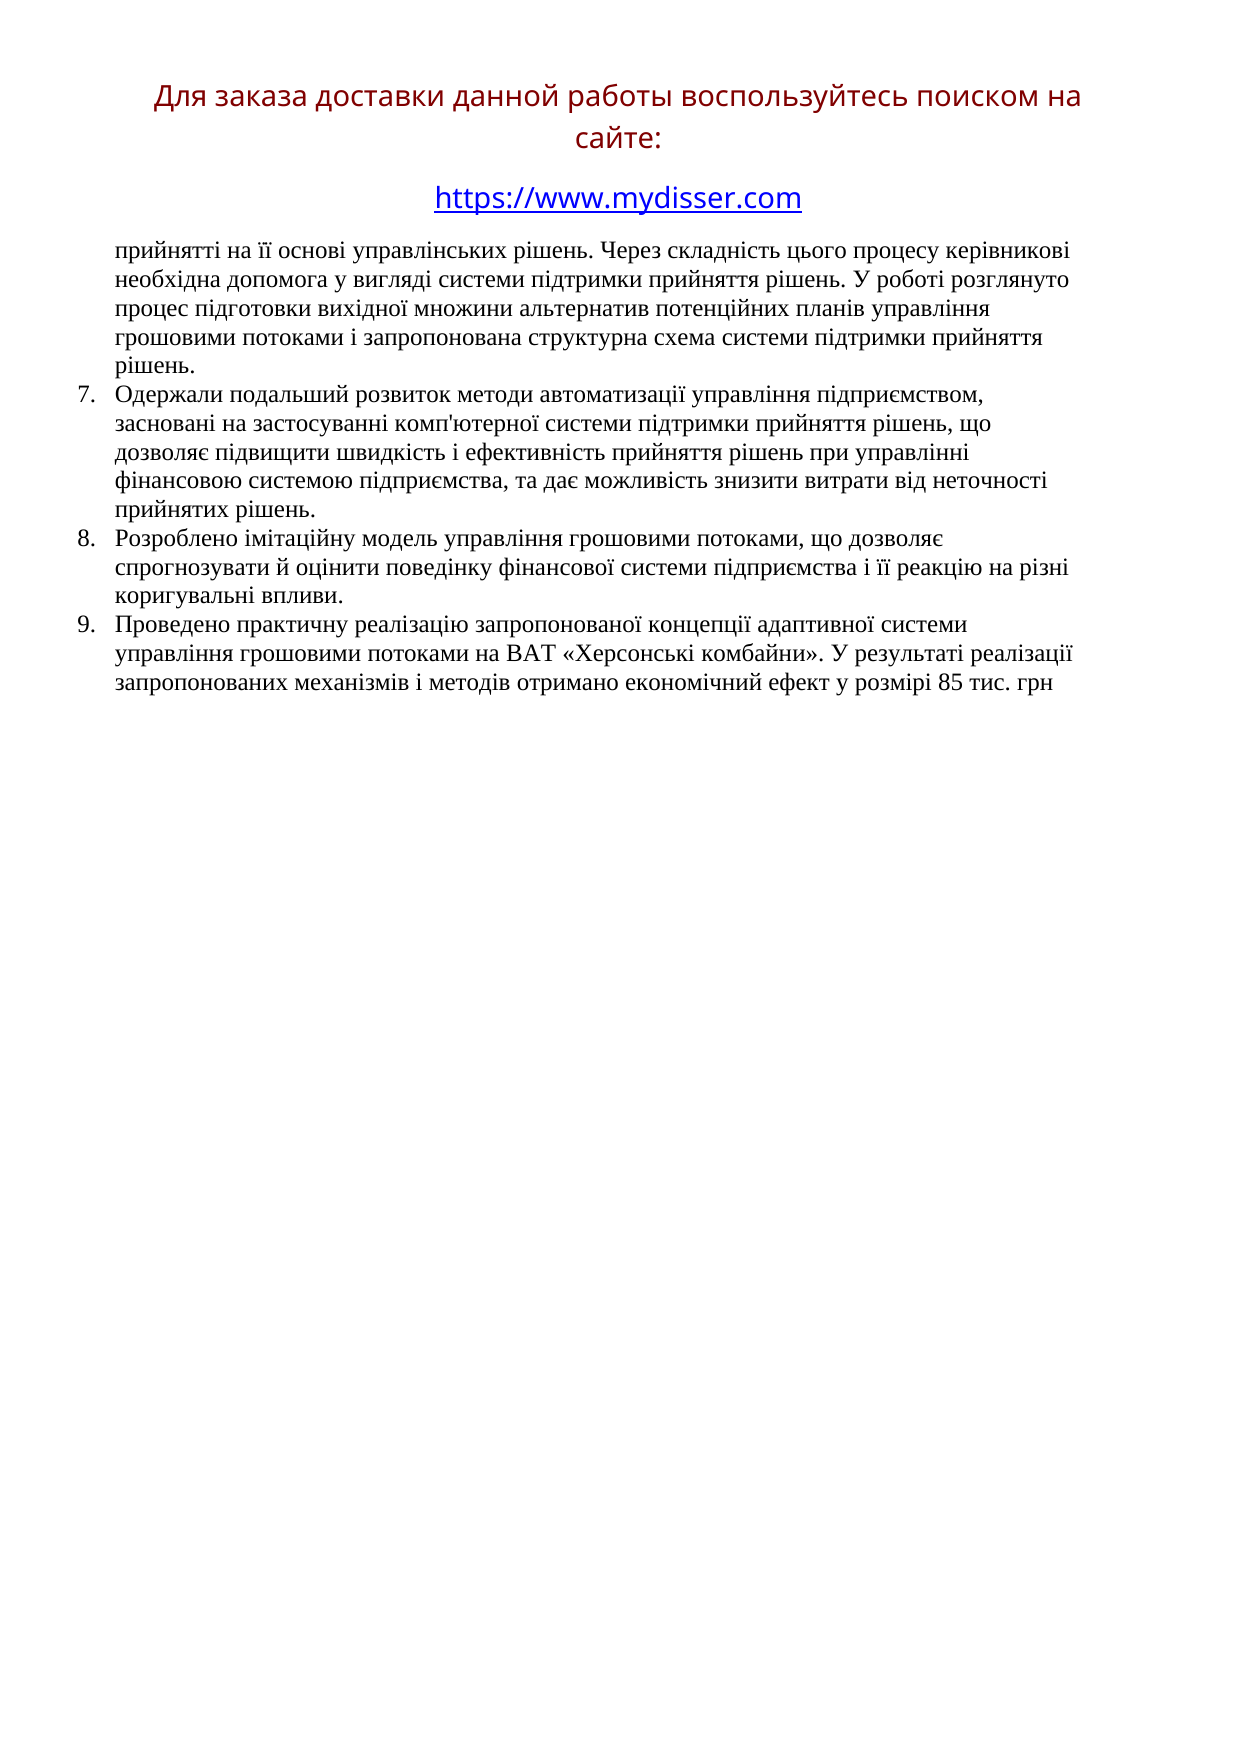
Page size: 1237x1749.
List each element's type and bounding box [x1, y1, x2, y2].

table_cell [40, 236, 1086, 725]
